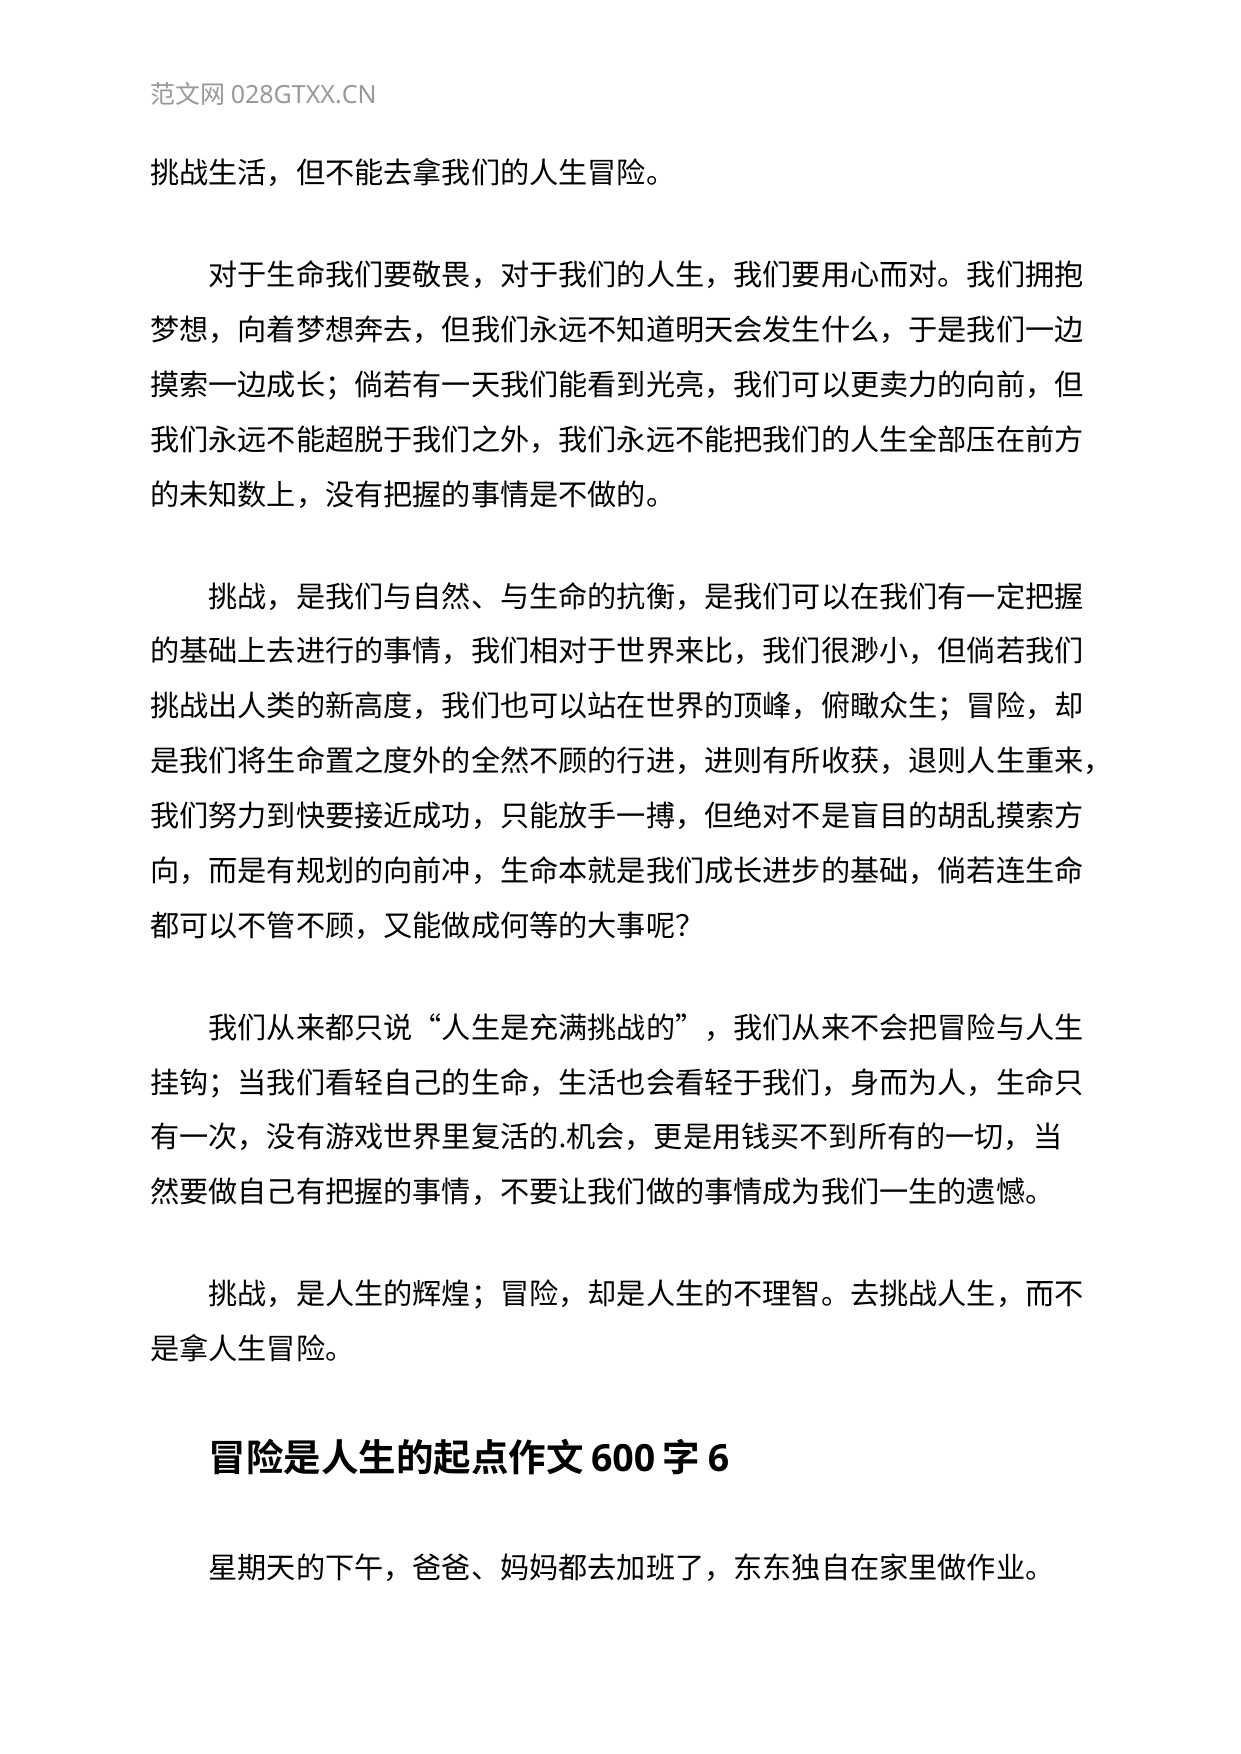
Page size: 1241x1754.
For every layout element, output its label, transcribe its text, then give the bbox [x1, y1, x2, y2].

text 挑战，是我们与自然、与生命的抗衡，是我们可以在我们有一定把握的基础上去进行的事情，我们相对于世界来比，我们很渺小，但倘若我们挑战出人类的新高度，我们也可以站在世界的顶峰，俯瞰众生；冒险，却是我们将生命置之度外的全然不顾的行进，进则有所收获，退则人生重来，我们努力到快要接近成功，只能放手一搏，但绝对不是盲目的胡乱摸索方向，而是有规划的向前冲，生命本就是我们成长进步的基础，倘若连生命都可以不管不顾，又能做成何等的大事呢？ [150, 573, 1090, 945]
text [150, 150, 1090, 192]
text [150, 1545, 1090, 1587]
text 我们从来都只说“人生是充满挑战的”，我们从来不会把冒险与人生挂钩；当我们看轻自己的生命，生活也会看轻于我们，身而为人，生命只有一次，没有游戏世界里复活的.机会，更是用钱买不到所有的一切，当然要做自己有把握的事情，不要让我们做的事情成为我们一生的遗憾。 [150, 1004, 1090, 1211]
text 对于生命我们要敬畏，对于我们的人生，我们要用心而对。我们拥抱梦想，向着梦想奔去，但我们永远不知道明天会发生什么，于是我们一边摸索一边成长；倘若有一天我们能看到光亮，我们可以更卖力的向前，但我们永远不能超脱于我们之外，我们永远不能把我们的人生全部压在前方的未知数上，没有把握的事情是不做的。 [150, 252, 1090, 514]
text 挑战，是人生的辉煌；冒险，却是人生的不理智。去挑战人生，而不是拿人生冒险。 [150, 1271, 1090, 1368]
text 冒险是人生的起点作文600字6 [150, 1427, 1090, 1482]
